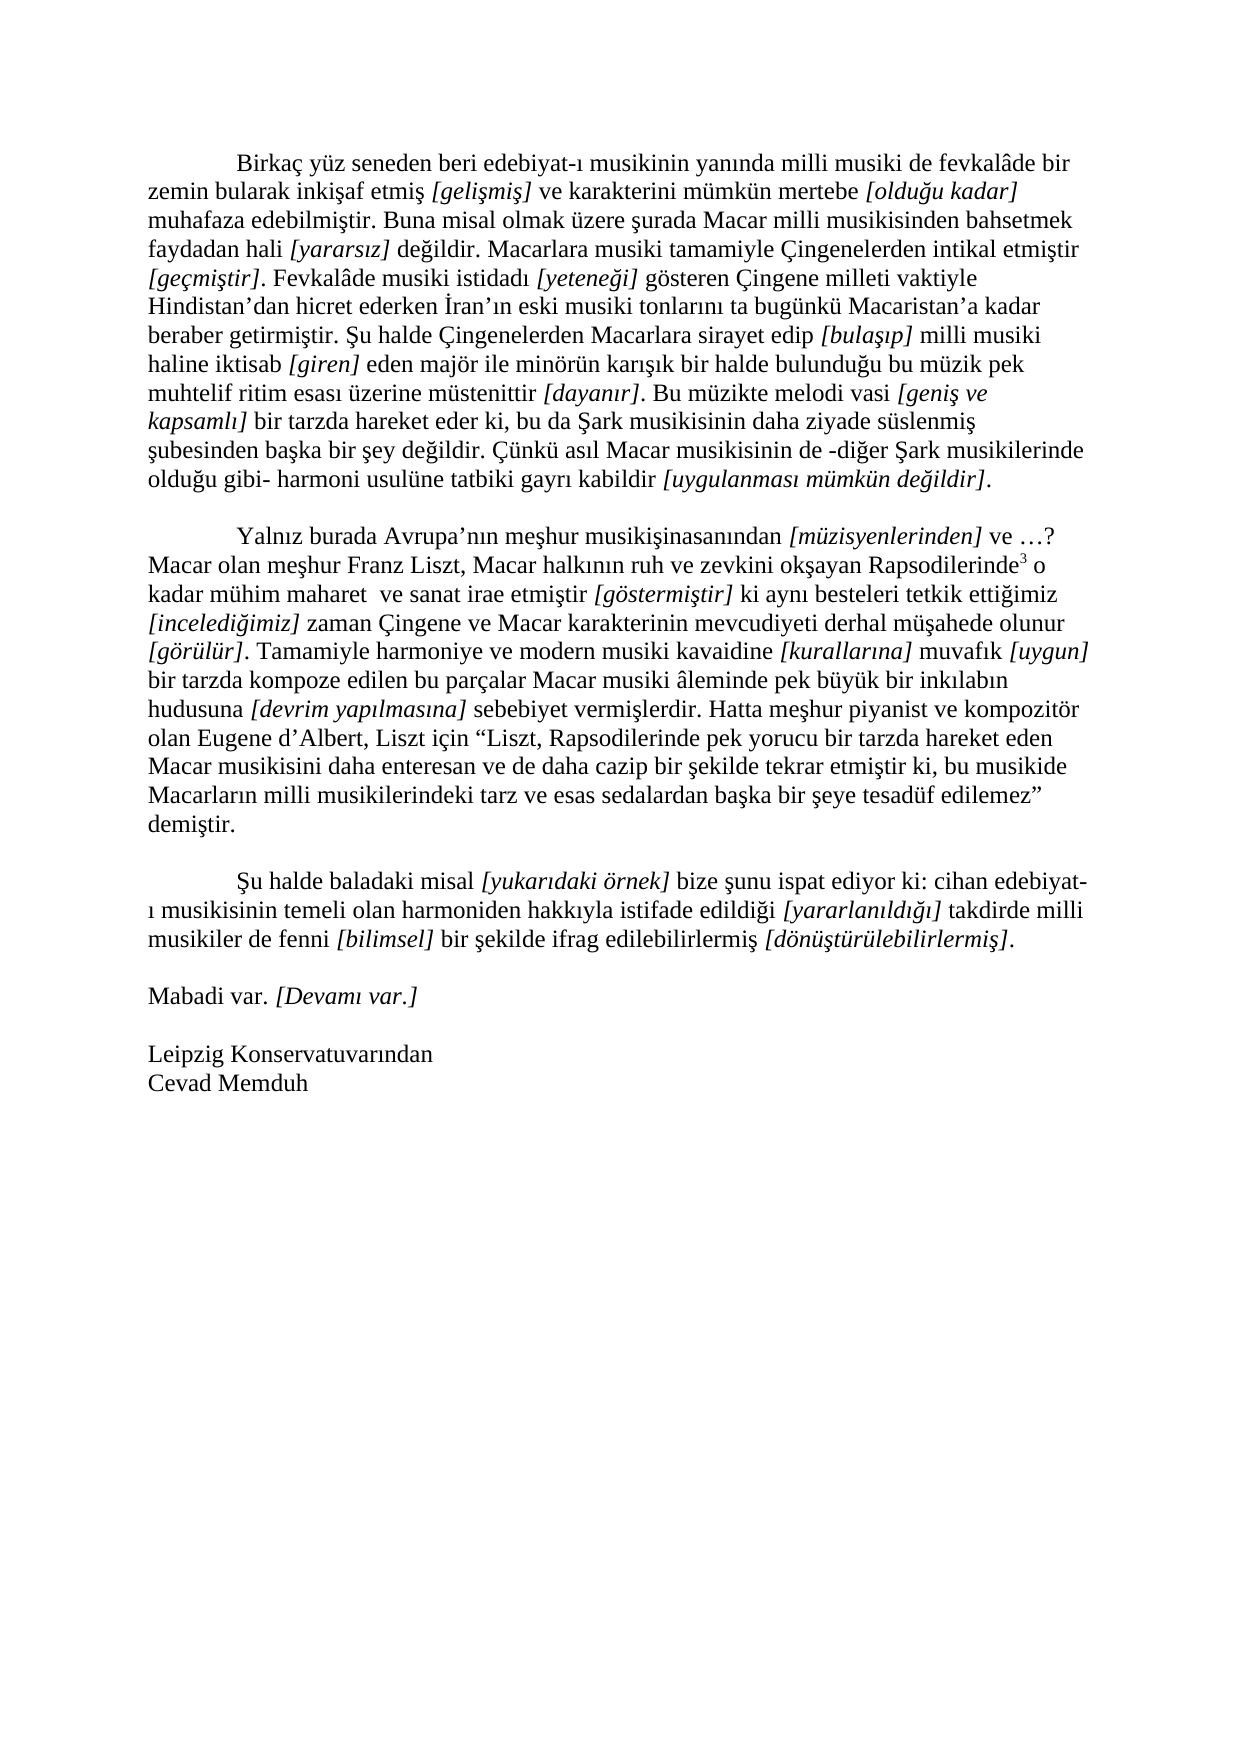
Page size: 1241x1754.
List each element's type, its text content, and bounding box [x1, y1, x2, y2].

text Yalnız burada Avrupa’nın meşhur musikişinasanından [müzisyenlerinden] ve …? Macar olan meşhur Franz Liszt, Macar halkının ruh ve zevkini okşayan Rapsodilerinde o kadar mühim maharet ve sanat irae etmiştir [göstermiştir] ki aynı besteleri tetkik ettiğimiz [incelediğimiz] zaman Çingene ve Macar karakterinin mevcudiyeti derhal müşahede olunur [görülür]. Tamamiyle harmoniye ve modern musiki kavaidine [kurallarına] muvafık [uygun] bir tarzda kompoze edilen bu parçalar Macar musiki âleminde pek büyük bir inkılabın hudusuna [devrim yapılmasına] sebebiyet vermişlerdir. Hatta meşhur piyanist ve kompozitör olan Eugene d’Albert, Liszt için “Liszt, Rapsodilerinde pek yorucu bir tarzda hareket eden Macar musikisini daha enteresan ve de daha cazip bir şekilde tekrar etmiştir ki, bu musikide Macarların milli musikilerindeki tarz ve esas sedalardan başka bir şeye tesadüf edilemez” demiştir. [148, 521, 1093, 838]
text Birkaç yüz seneden beri edebiyat-ı musikinin yanında milli musiki de fevkalâde bir zemin bularak inkişaf etmiş [gelişmiş] ve karakterini mümkün mertebe [olduğu kadar] muhafaza edebilmiştir. Buna misal olmak üzere şurada Macar milli musikisinden bahsetmek faydadan hali [yararsız] değildir. Macarlara musiki tamamiyle Çingenelerden intikal etmiştir [geçmiştir]. Fevkalâde musiki istidadı [yeteneği] gösteren Çingene milleti vaktiyle Hindistan’dan hicret ederken İran’ın eski musiki tonlarını ta bugünkü Macaristan’a kadar beraber getirmiştir. Şu halde Çingenelerden Macarlara sirayet edip [bulaşıp] milli musiki haline iktisab [giren] eden majör ile minörün karışık bir halde bulunduğu bu müzik pek muhtelif ritim esası üzerine müstenittir [dayanır]. Bu müzikte melodi vasi [geniş ve kapsamlı] bir tarzda hareket eder ki, bu da Şark musikisinin daha ziyade süslenmiş şubesinden başka bir şey değildir. Çünkü asıl Macar musikisinin de -diğer Şark musikilerinde olduğu gibi- harmoni usulüne tatbiki gayrı kabildir [uygulanması mümkün değildir]. [148, 148, 1093, 493]
text Cevad Memduh [148, 1068, 1093, 1096]
text Mabadi var. [Devamı var.] [148, 981, 1093, 1010]
text Şu halde baladaki misal [yukarıdaki örnek] bize şunu ispat ediyor ki: cihan edebiyat-ı musikisinin temeli olan harmoniden hakkıyla istifade edildiği [yararlanıldığı] takdirde milli musikiler de fenni [bilimsel] bir şekilde ifrag edilebilirlermiş [dönüştürülebilirlermiş]. [148, 866, 1093, 953]
text Leipzig Konservatuvarından [148, 1039, 1093, 1068]
